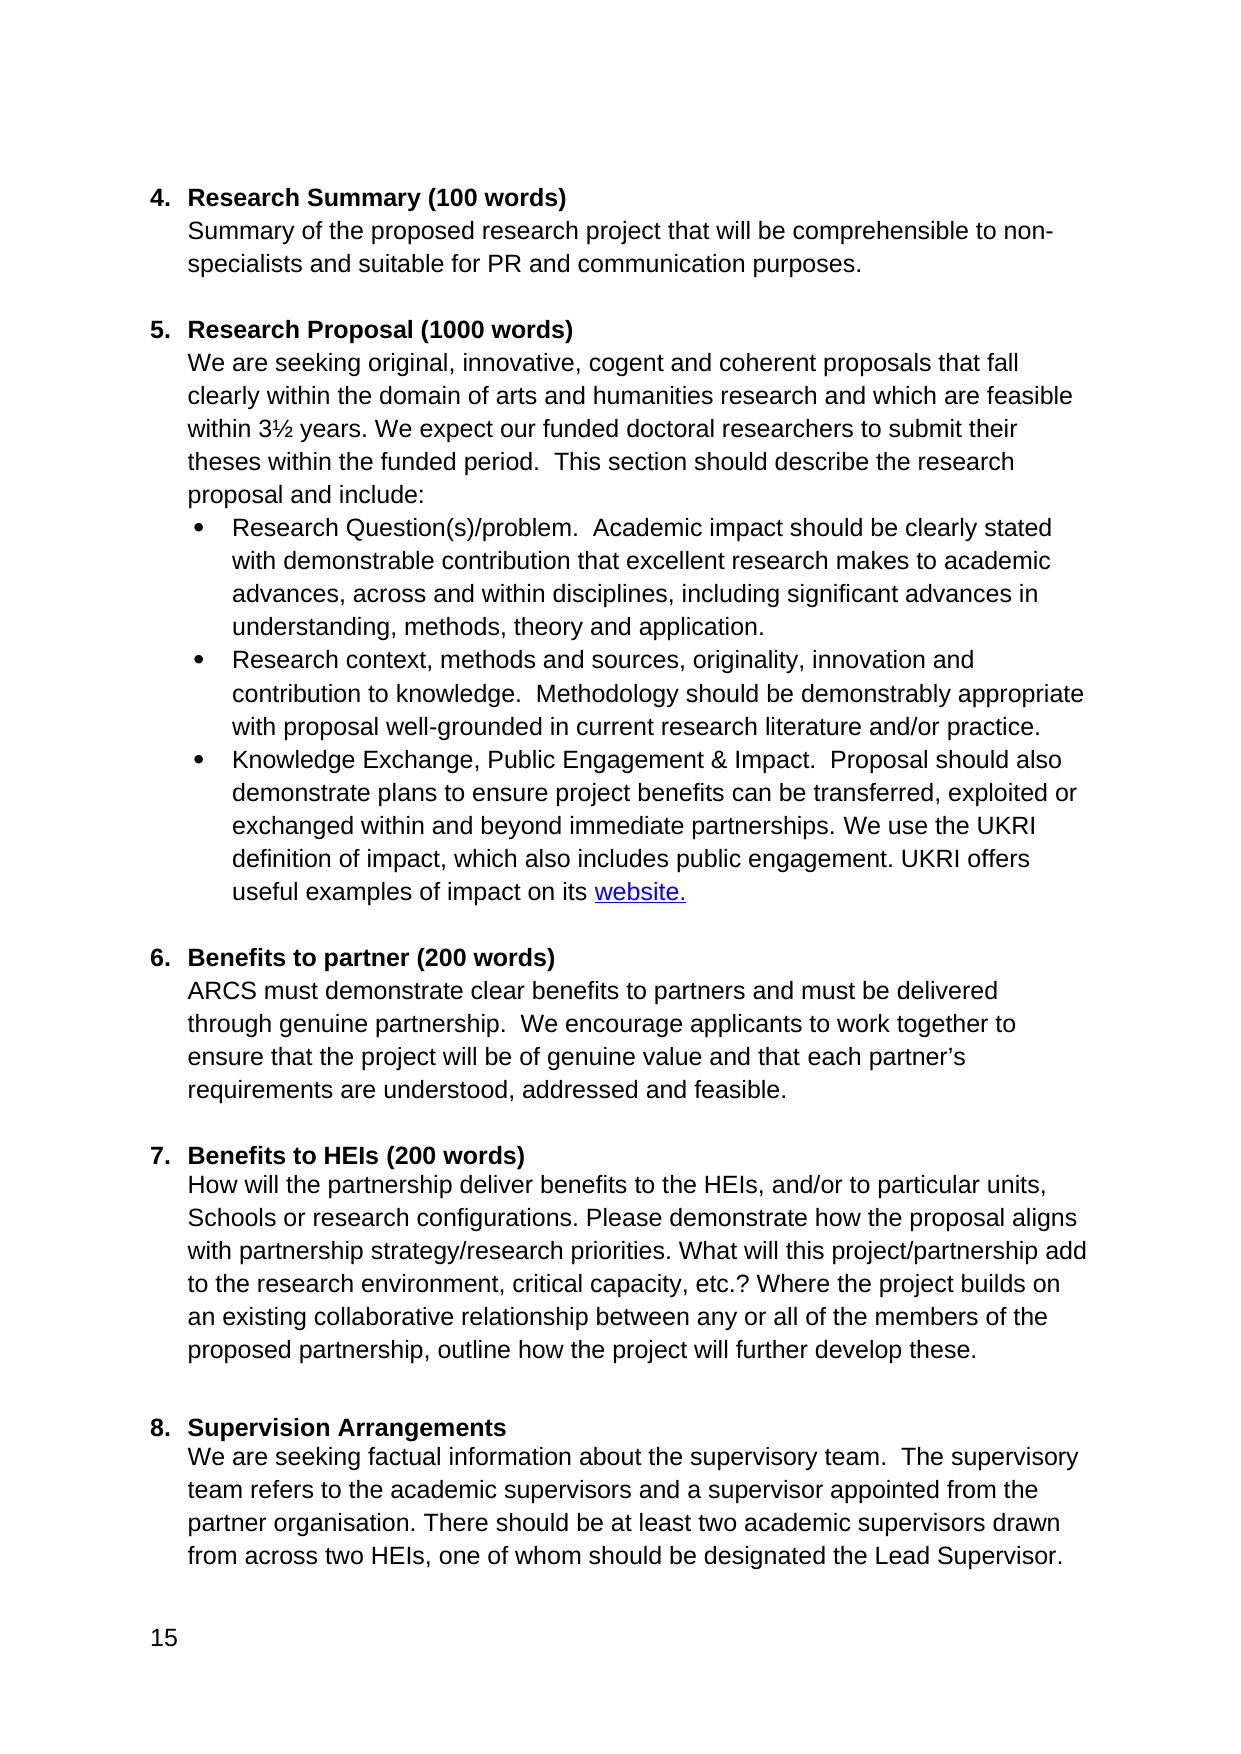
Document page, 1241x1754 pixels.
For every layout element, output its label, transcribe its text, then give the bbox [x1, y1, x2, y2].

list Summary of the proposed research project that will be comprehensible to non-specialists and suitable for PR and communication purposes. [187, 216, 1090, 278]
list Benefits to partner (200 words) [150, 943, 1090, 972]
list Benefits to HEIs (200 words) [150, 1141, 1090, 1170]
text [187, 1442, 1090, 1570]
text How will the partnership deliver benefits to the HEIs, and/or to particular units, Schools or research configurations. Please demonstrate how the proposal aligns with partnership strategy/research priorities. What will this project/partnership add to the research environment, critical capacity, etc.? Where the project builds on an existing collaborative relationship between any or all of the members of the proposed partnership, outline how the project will further develop these. [187, 1170, 1090, 1363]
list Research Summary (100 words) [150, 183, 1090, 212]
list ARCS must demonstrate clear benefits to partners and must be delivered through genuine partnership. We encourage applicants to work together to ensure that the project will be of genuine value and that each partner’s requirements are understood, addressed and feasible. [187, 976, 1090, 1104]
list Knowledge Exchange, Public Engagement & Impact. Proposal should also demonstrate plans to ensure project benefits can be transferred, exploited or exchanged within and beyond immediate partnerships. We use the UKRI definition of impact, which also includes public engagement. UKRI offers useful examples of impact on its website. [194, 744, 1090, 906]
list Research context, methods and sources, originality, innovation and contribution to knowledge. Methodology should be demonstrably appropriate with proposal well-grounded in current research literature and/or practice. [194, 645, 1090, 740]
list Supervision Arrangements [150, 1413, 1090, 1442]
list Research Question(s)/problem. Academic impact should be clearly stated with demonstrable contribution that excellent research makes to academic advances, across and within disciplines, including significant advances in understanding, methods, theory and application. [194, 513, 1090, 641]
list We are seeking original, innovative, cogent and coherent proposals that fall clearly within the domain of arts and humanities research and which are feasible within 3½ years. We expect our funded doctoral researchers to submit their theses within the funded period. This section should describe the research proposal and include: [187, 348, 1090, 509]
list Research Proposal (1000 words) [150, 315, 1090, 344]
